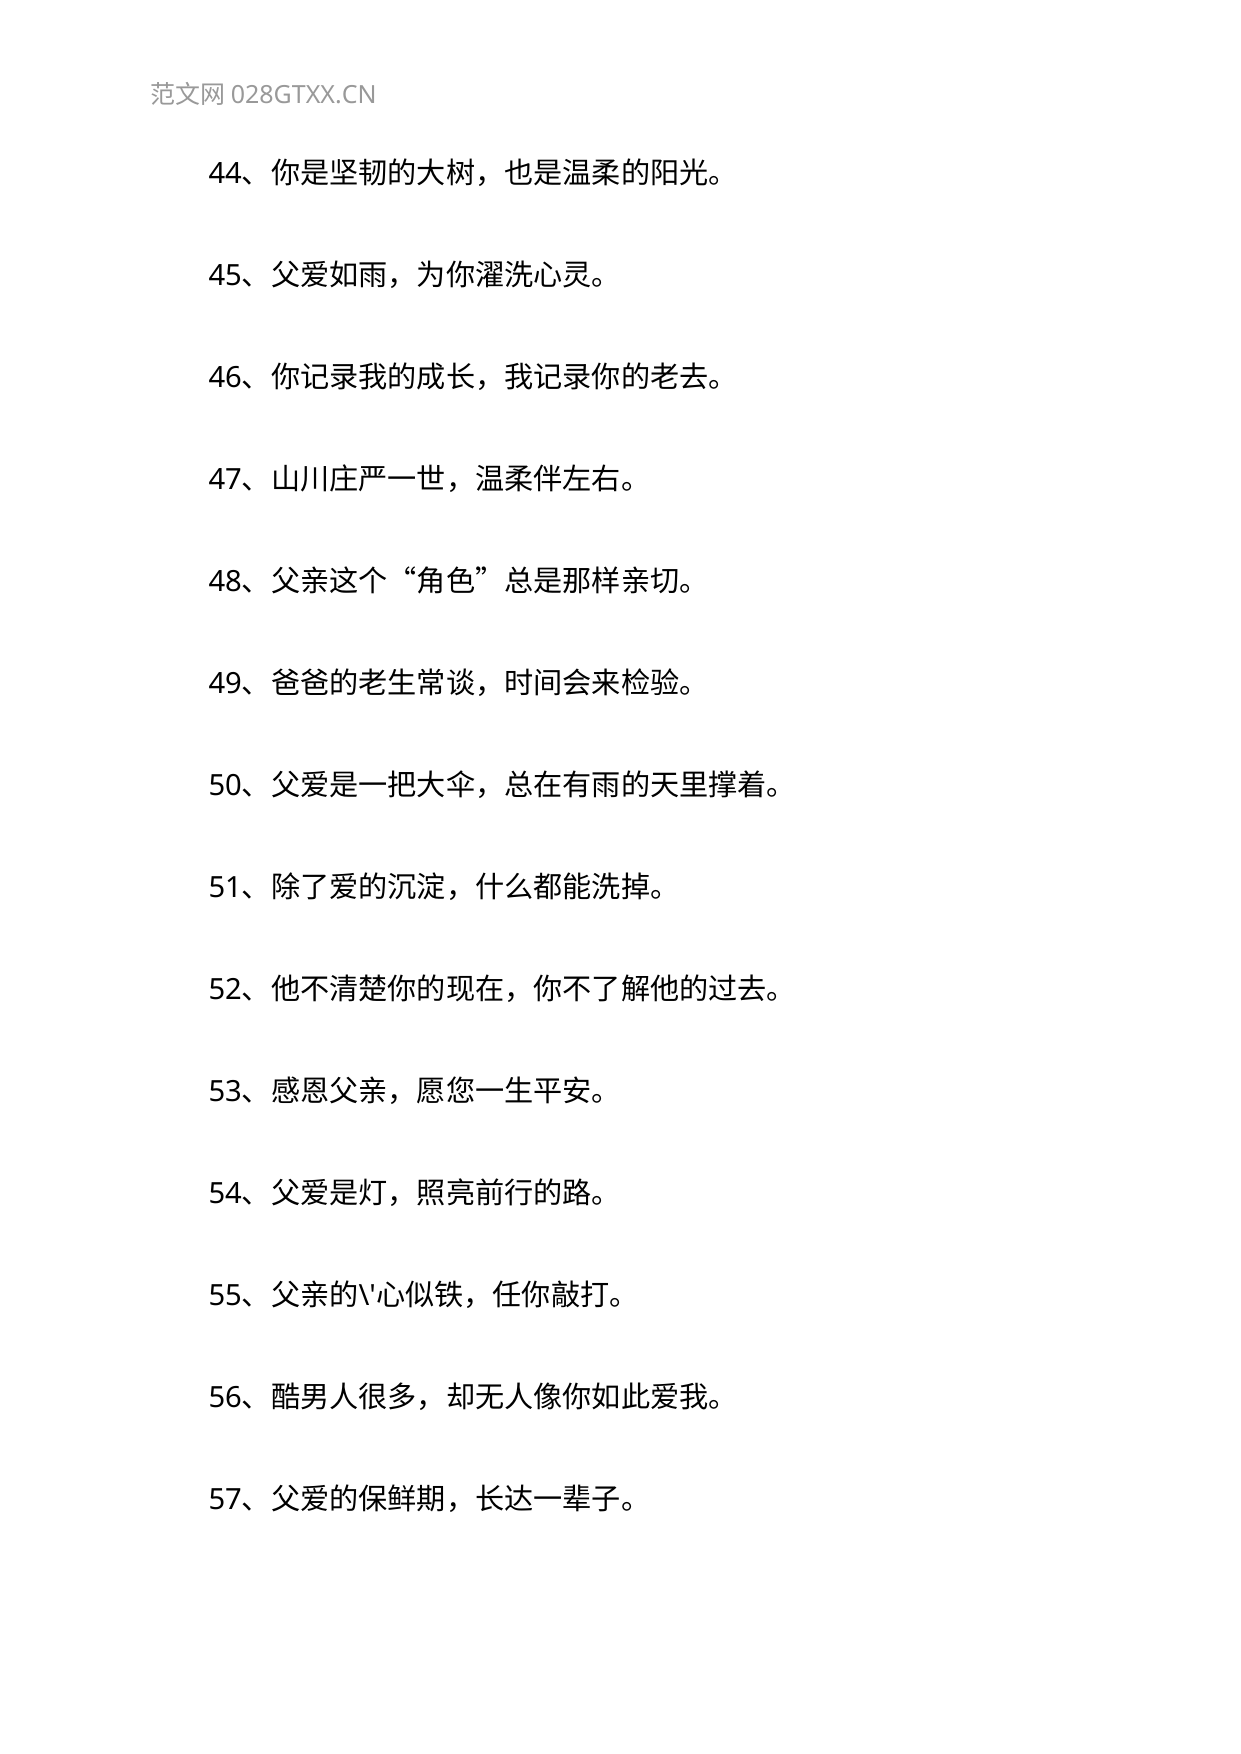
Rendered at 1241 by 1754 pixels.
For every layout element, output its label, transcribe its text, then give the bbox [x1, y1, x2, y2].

text 47、山川庄严一世，温柔伴左右。 [150, 456, 1090, 498]
text 50、父爱是一把大伞，总在有雨的天里撑着。 [150, 762, 1090, 804]
text 44、你是坚韧的大树，也是温柔的阳光。 [150, 150, 1090, 192]
text 46、你记录我的成长，我记录你的老去。 [150, 354, 1090, 396]
text 51、除了爱的沉淀，什么都能洗掉。 [150, 864, 1090, 906]
text 53、感恩父亲，愿您一生平安。 [150, 1068, 1090, 1110]
text 56、酷男人很多，却无人像你如此爱我。 [150, 1374, 1090, 1416]
text 48、父亲这个“角色”总是那样亲切。 [150, 558, 1090, 600]
text 55、父亲的\'心似铁，任你敲打。 [150, 1272, 1090, 1314]
text 45、父爱如雨，为你濯洗心灵。 [150, 252, 1090, 294]
text 52、他不清楚你的现在，你不了解他的过去。 [150, 966, 1090, 1008]
text 54、父爱是灯，照亮前行的路。 [150, 1170, 1090, 1212]
text 49、爸爸的老生常谈，时间会来检验。 [150, 660, 1090, 702]
text 57、父爱的保鲜期，长达一辈子。 [150, 1476, 1090, 1518]
